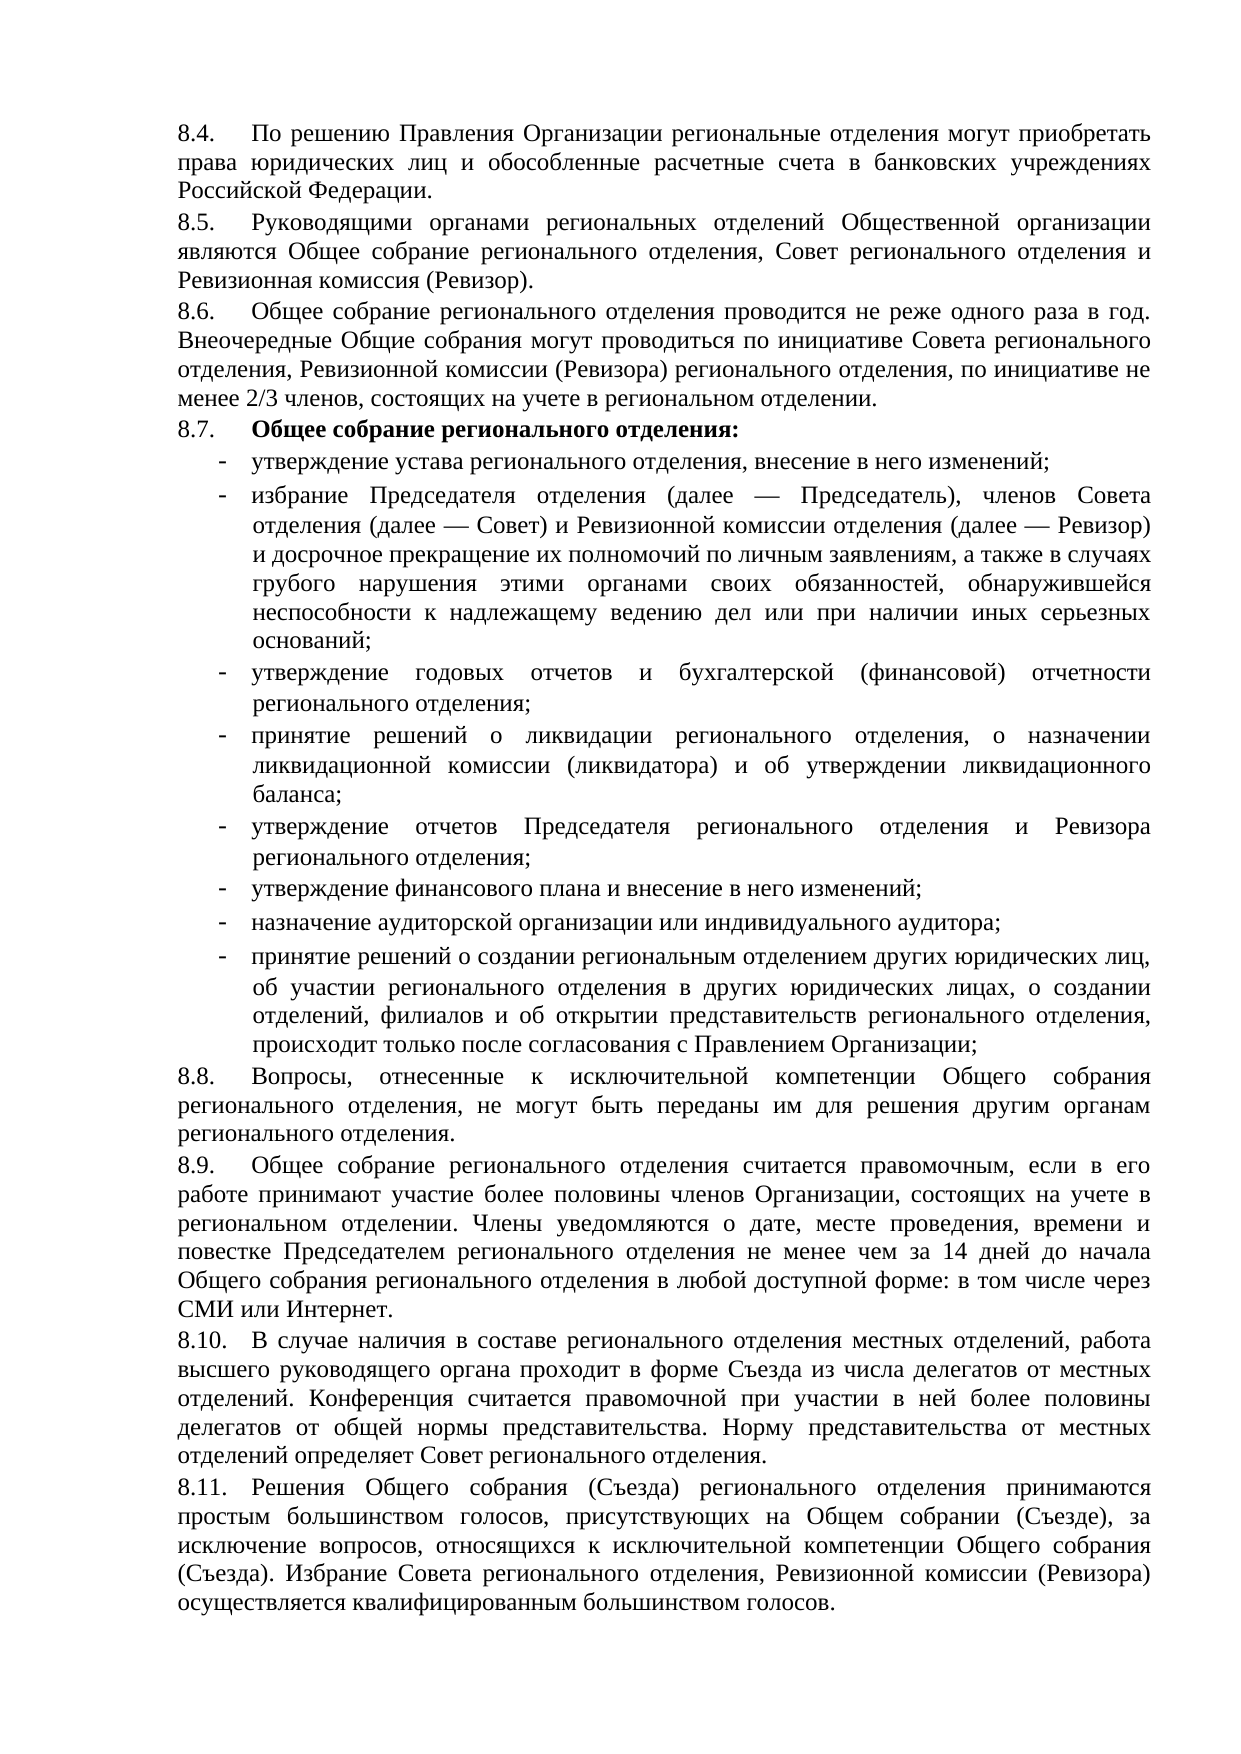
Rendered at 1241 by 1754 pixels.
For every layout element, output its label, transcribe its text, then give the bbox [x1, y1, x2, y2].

list принятие решений о ликвидации регионального отделения, о назначении ликвидационной комиссии (ликвидатора) и об утверждении ликвидационного баланса; [215, 720, 1152, 808]
list Общее собрание регионального отделения проводится не реже одного раза в год. Внеочередные Общие собрания могут проводиться по инициативе Совета регионального отделения, Ревизионной комиссии (Ревизора) регионального отделения, по инициативе не менее 2/3 членов, состоящих на учете в региональном отделении. [177, 296, 1152, 411]
list утверждение годовых отчетов и бухгалтерской (финансовой) отчетности регионального отделения; [215, 657, 1152, 717]
list Руководящими органами региональных отделений Общественной организации являются Общее собрание регионального отделения, Совет регионального отделения и Ревизионная комиссия (Ревизор). [177, 207, 1152, 293]
list принятие решений о создании региональным отделением других юридических лиц, об участии регионального отделения в других юридических лицах, о создании отделений, филиалов и об открытии представительств регионального отделения, происходит только после согласования с Правлением Организации; [215, 941, 1152, 1058]
list В случае наличия в составе регионального отделения местных отделений, работа высшего руководящего органа проходит в форме Съезда из числа делегатов от местных отделений. Конференция считается правомочной при участии в ней более половины делегатов от общей нормы представительства. Норму представительства от местных отделений определяет Совет регионального отделения. [177, 1326, 1152, 1469]
list По решению Правления Организации региональные отделения могут приобретать права юридических лиц и обособленные расчетные счета в банковских учреждениях Российской Федерации. [177, 118, 1152, 204]
list Решения Общего собрания (Съезда) регионального отделения принимаются простым большинством голосов, присутствующих на Общем собрании (Съезде), за исключение вопросов, относящихся к исключительной компетенции Общего собрания (Съезда). Избрание Совета регионального отделения, Ревизионной комиссии (Ревизора) осуществляется квалифицированным большинством голосов. [177, 1472, 1152, 1616]
list Общее собрание регионального отделения считается правомочным, если в его работе принимают участие более половины членов Организации, состоящих на учете в региональном отделении. Члены уведомляются о дате, месте проведения, времени и повестке Председателем регионального отделения не менее чем за 14 дней до начала Общего собрания регионального отделения в любой доступной форме: в том числе через СМИ или Интернет. [177, 1150, 1152, 1323]
list Вопросы, отнесенные к исключительной компетенции Общего собрания регионального отделения, не могут быть переданы им для решения другим органам регионального отделения. [177, 1061, 1152, 1147]
list Общее собрание регионального отделения: [177, 414, 1152, 443]
list утверждение отчетов Председателя регионального отделения и Ревизора регионального отделения; [215, 811, 1152, 871]
list утверждение устава регионального отделения, внесение в него изменений; [215, 446, 1152, 477]
list назначение аудиторской организации или индивидуального аудитора; [215, 907, 1152, 938]
list утверждение финансового плана и внесение в него изменений; [215, 873, 1152, 904]
list избрание Председателя отделения (далее — Председатель), членов Совета отделения (далее — Совет) и Ревизионной комиссии отделения (далее — Ревизор) и досрочное прекращение их полномочий по личным заявлениям, а также в случаях грубого нарушения этими органами своих обязанностей, обнаружившейся неспособности к надлежащему ведению дел или при наличии иных серьезных оснований; [215, 480, 1152, 654]
